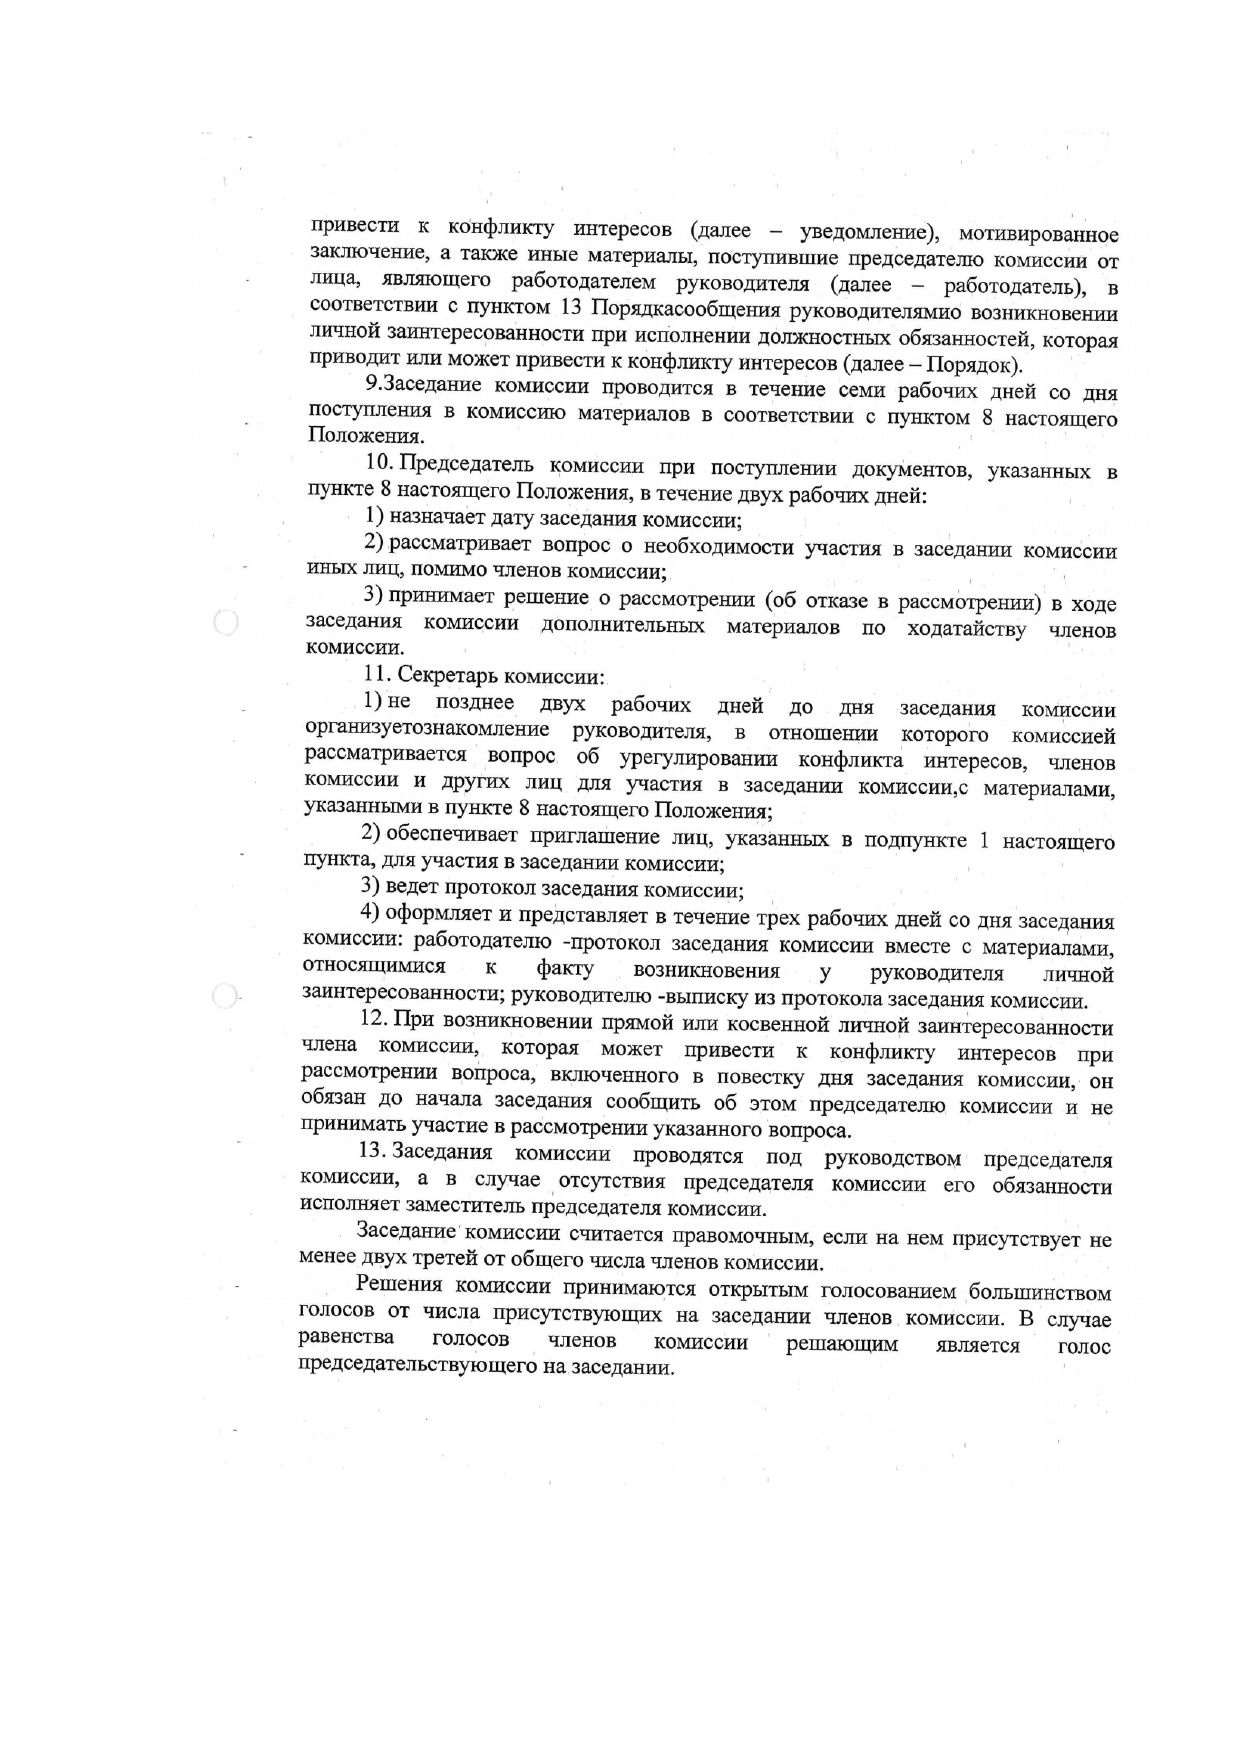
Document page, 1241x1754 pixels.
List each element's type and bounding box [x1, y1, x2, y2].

picture [177, 118, 1152, 1498]
